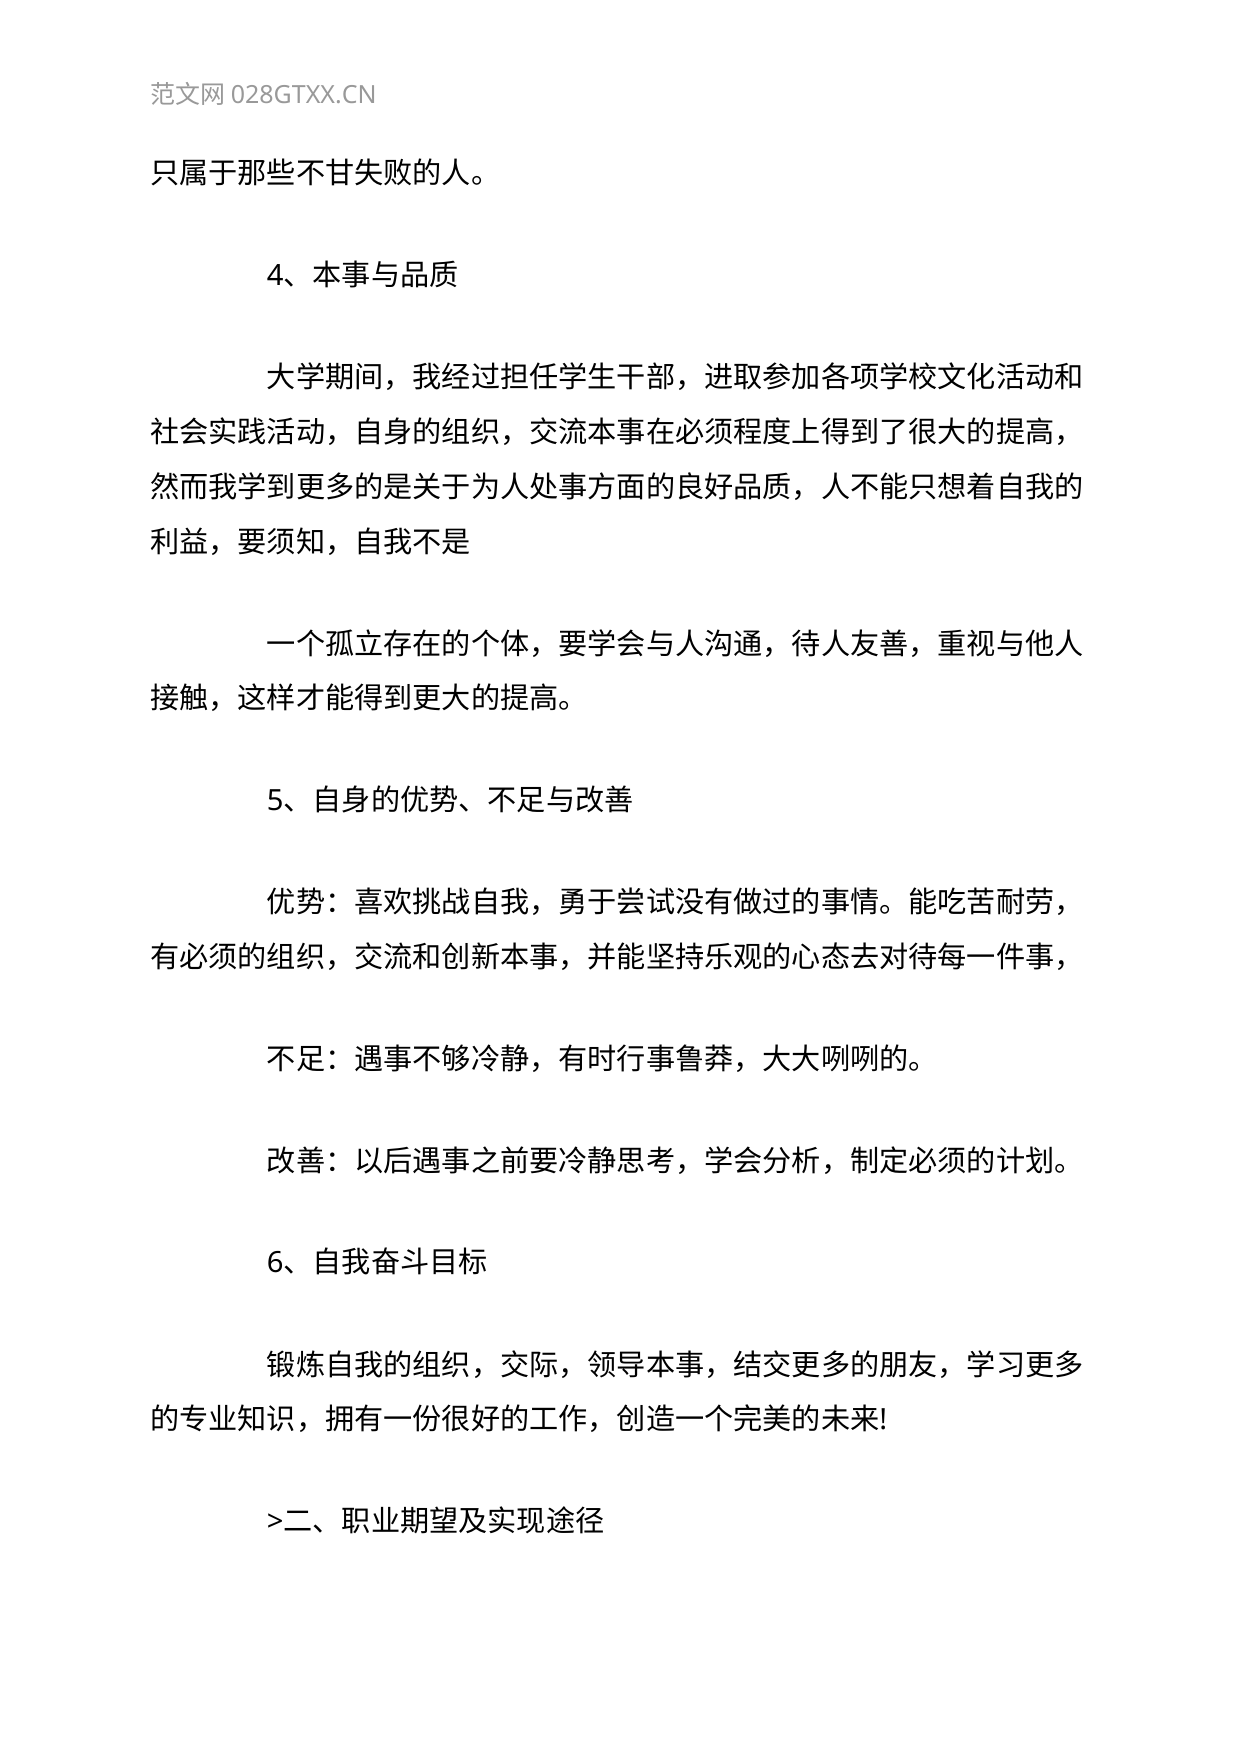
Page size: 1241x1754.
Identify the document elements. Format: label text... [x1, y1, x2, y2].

text 锻炼自我的组织，交际，领导本事，结交更多的朋友，学习更多的专业知识，拥有一份很好的工作，创造一个完美的未来! [150, 1341, 1090, 1438]
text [150, 150, 1090, 192]
text 4、本事与品质 [150, 252, 1090, 294]
text 一个孤立存在的个体，要学会与人沟通，待人友善，重视与他人接触，这样才能得到更大的提高。 [150, 620, 1090, 717]
text >二、职业期望及实现途径 [150, 1498, 1090, 1540]
text 优势：喜欢挑战自我，勇于尝试没有做过的事情。能吃苦耐劳，有必须的组织，交流和创新本事，并能坚持乐观的心态去对待每一件事， [150, 879, 1090, 976]
text 6、自我奋斗目标 [150, 1239, 1090, 1281]
text 不足：遇事不够冷静，有时行事鲁莽，大大咧咧的。 [150, 1036, 1090, 1078]
text 改善：以后遇事之前要冷静思考，学会分析，制定必须的计划。 [150, 1137, 1090, 1179]
text 大学期间，我经过担任学生干部，进取参加各项学校文化活动和社会实践活动，自身的组织，交流本事在必须程度上得到了很大的提高，然而我学到更多的是关于为人处事方面的良好品质，人不能只想着自我的利益，要须知，自我不是 [150, 354, 1090, 561]
text 5、自身的优势、不足与改善 [150, 777, 1090, 819]
